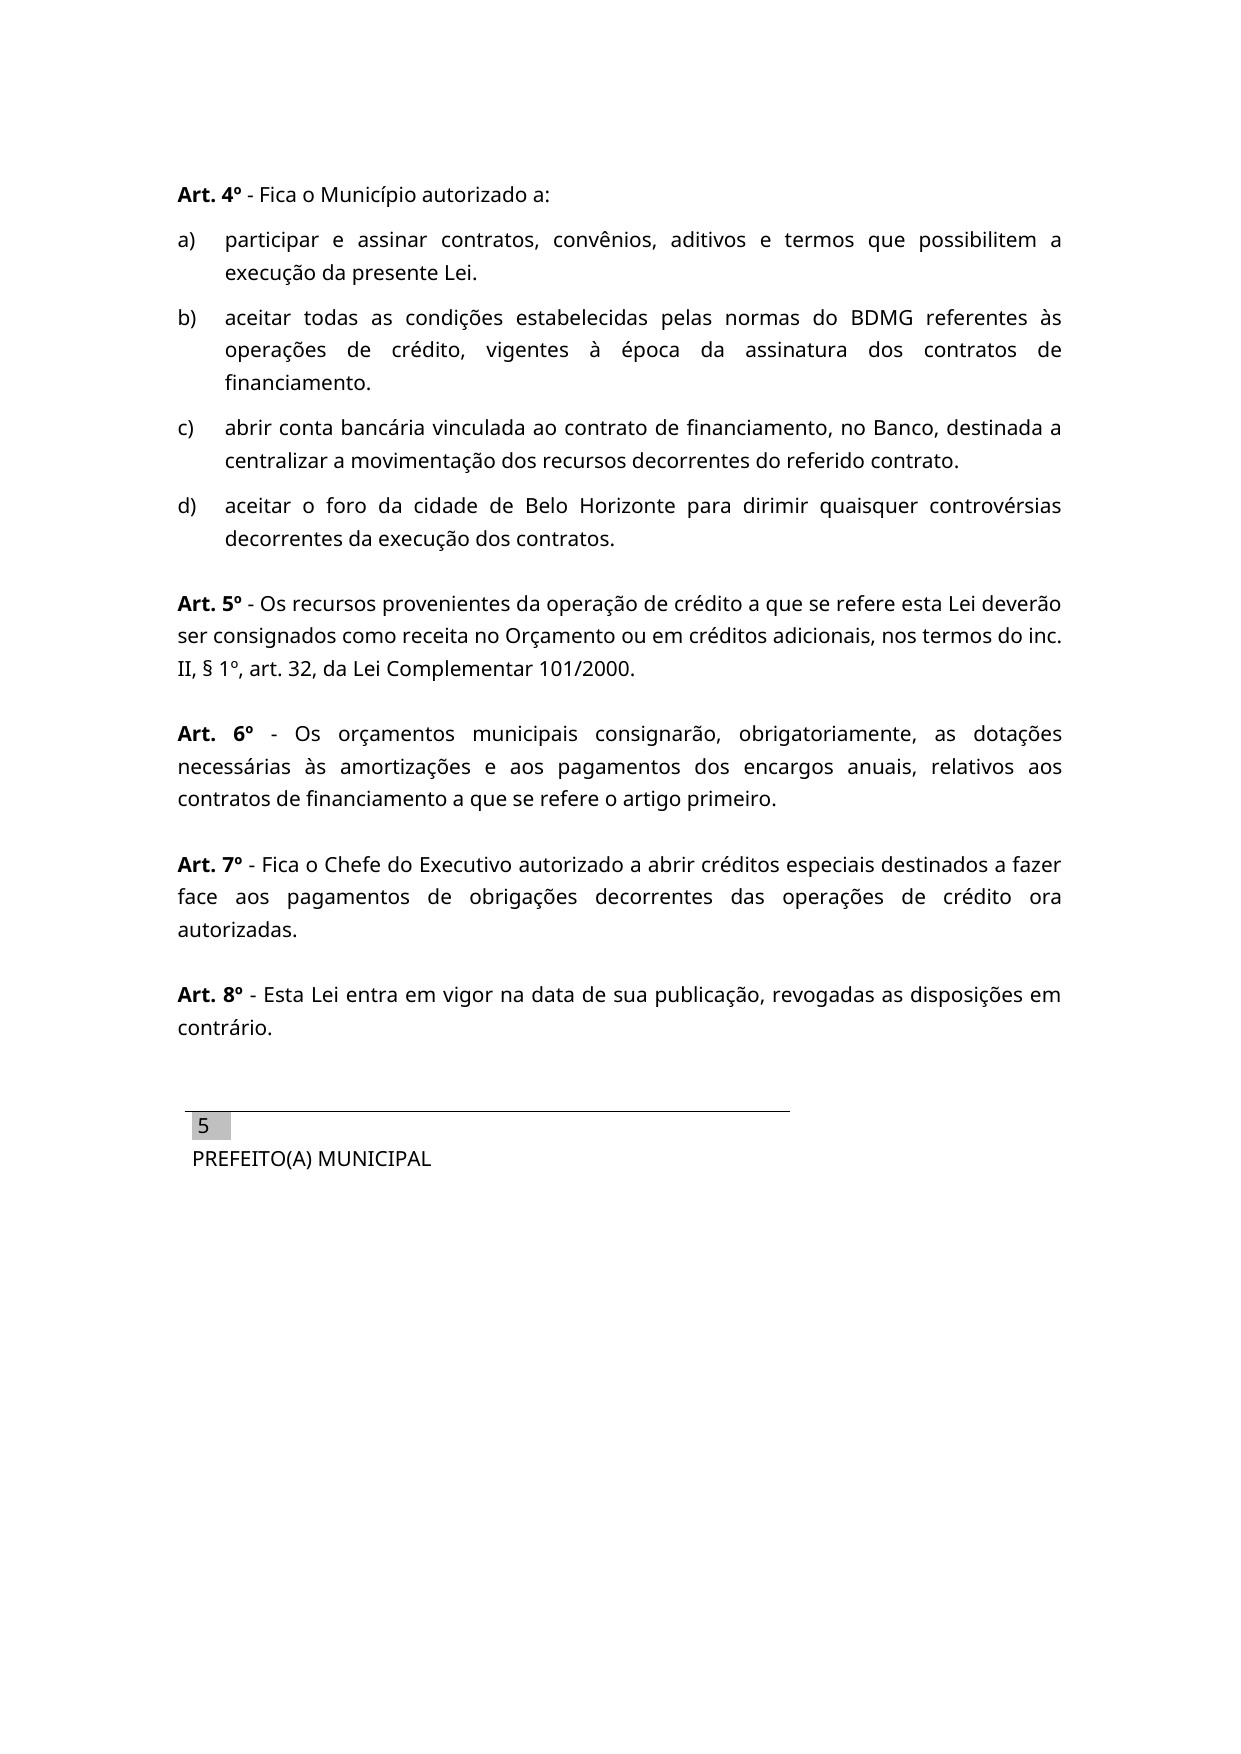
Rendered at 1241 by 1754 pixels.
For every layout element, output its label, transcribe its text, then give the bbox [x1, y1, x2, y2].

text Art. 4º - Fica o Município autorizado a: [177, 180, 1063, 209]
list participar e assinar contratos, convênios, aditivos e termos que possibilitem a execução da presente Lei. [177, 225, 1063, 286]
table_header 5 [185, 1112, 790, 1144]
list abrir conta bancária vinculada ao contrato de financiamento, no Banco, destinada a centralizar a movimentação dos recursos decorrentes do referido contrato. [177, 413, 1063, 474]
text Art. 5º - Os recursos provenientes da operação de crédito a que se refere esta Lei deverão ser consignados como receita no Orçamento ou em créditos adicionais, nos termos do inc. II, § 1º, art. 32, da Lei Complementar 101/2000. [177, 589, 1063, 682]
text Art. 6º - Os orçamentos municipais consignarão, obrigatoriamente, as dotações necessárias às amortizações e aos pagamentos dos encargos anuais, relativos aos contratos de financiamento a que se refere o artigo primeiro. [177, 719, 1063, 813]
list aceitar todas as condições estabelecidas pelas normas do BDMG referentes às operações de crédito, vigentes à época da assinatura dos contratos de financiamento. [177, 303, 1063, 397]
text Art. 8º - Esta Lei entra em vigor na data de sua publicação, revogadas as disposições em contrário. [177, 980, 1063, 1041]
list aceitar o foro da cidade de Belo Horizonte para dirimir quaisquer controvérsias decorrentes da execução dos contratos. [177, 491, 1063, 552]
text Art. 7º - Fica o Chefe do Executivo autorizado a abrir créditos especiais destinados a fazer face aos pagamentos de obrigações decorrentes das operações de crédito ora autorizadas. [177, 850, 1063, 943]
table_cell PREFEITO(a) MUNICIPAL [185, 1144, 790, 1177]
